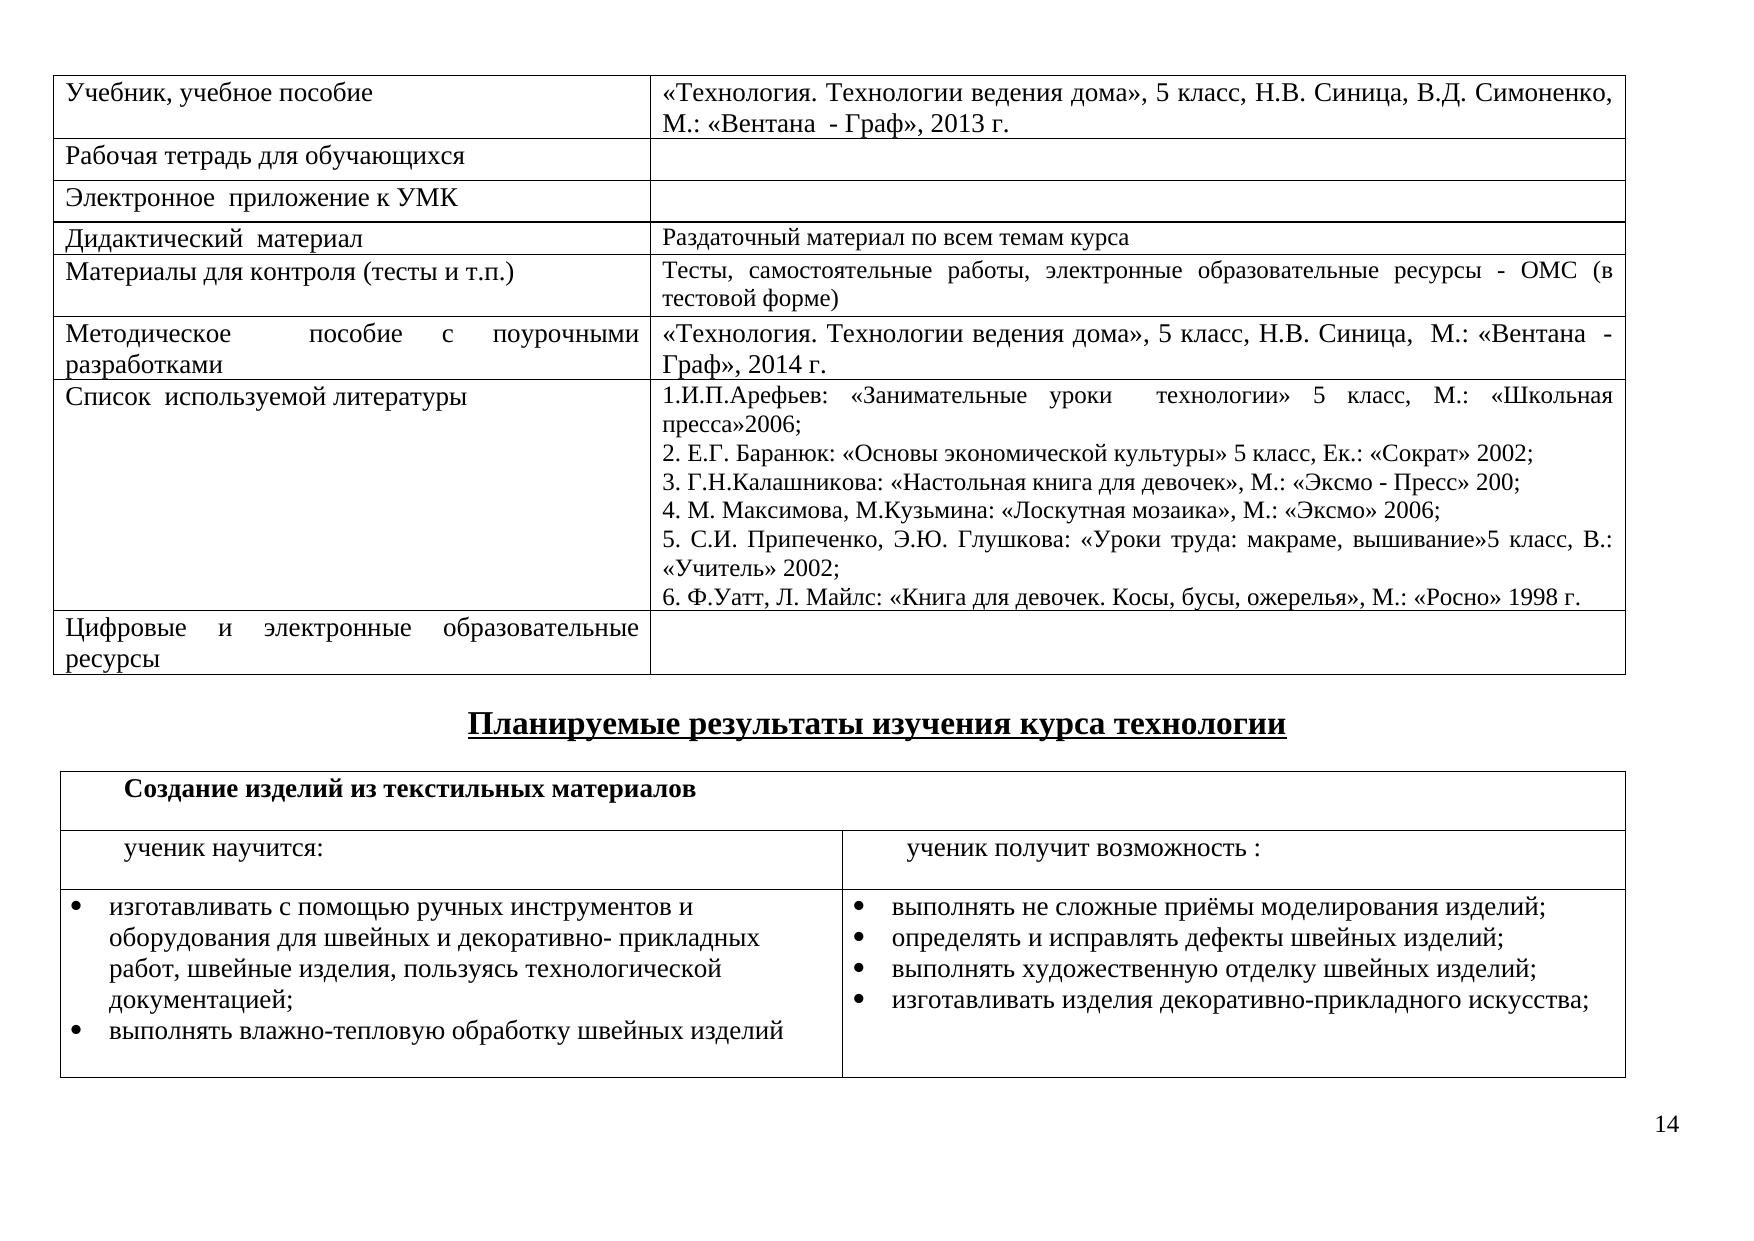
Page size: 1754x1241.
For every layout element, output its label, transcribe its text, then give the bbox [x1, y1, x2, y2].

table_cell Электронное приложение к УМК [54, 181, 650, 221]
table_cell изготавливать с помощью ручных инструментов и оборудования для швейных и декоративно- прикладных работ, швейные изделия, пользуясь технологической документацией; выполнять влажно-тепловую обработку швейных изделий [61, 890, 842, 1077]
table_cell ученик научится: [61, 831, 842, 889]
table_cell [651, 139, 1625, 179]
table_cell [651, 181, 1625, 221]
text Планируемые результаты изучения курса технологии [75, 703, 1679, 742]
table_cell Тесты, самостоятельные работы, электронные образовательные ресурсы - ОМС (в тестовой форме) [651, 255, 1625, 316]
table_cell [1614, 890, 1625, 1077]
table_cell Учебник, учебное пособие [54, 76, 650, 138]
table_cell Цифровые и электронные образовательные ресурсы [54, 611, 650, 674]
table_cell Дидактический материал [54, 223, 650, 254]
table_cell Список используемой литературы [54, 380, 650, 610]
table_cell Рабочая тетрадь для обучающихся [54, 139, 650, 179]
table_cell Материалы для контроля (тесты и т.п.) [54, 255, 650, 316]
table_cell Методическое пособие с поурочными разработками [54, 317, 650, 379]
table_cell «Технология. Технологии ведения дома», 5 класс, Н.В. Синица, В.Д. Симоненко, М.: «Вентана - Граф», 2013 г. [651, 76, 1625, 138]
table_cell «Технология. Технологии ведения дома», 5 класс, Н.В. Синица, М.: «Вентана - Граф», 2014 г. [651, 317, 1625, 379]
table_header Создание изделий из текстильных материалов [61, 772, 1625, 830]
table_cell ученик получит возможность : [843, 831, 1625, 889]
table_cell Раздаточный материал по всем темам курса [651, 223, 1625, 254]
table_cell 1.И.П.Арефьев: «Занимательные уроки технологии» 5 класс, М.: «Школьная пресса»2006; 2. Е.Г. Баранюк: «Основы экономической культуры» 5 класс, Ек.: «Сократ» 2002; .Н.Калашникова: «Настольная книга для девочек», М.: «Эксмо - Пресс» 200; 4. М. Максимова, М.Кузьмина: «Лоскутная мозаика», М.: «Эксмо» 2006; 5. С.И. Припеченко, Э.Ю. Глушкова: «Уроки труда: макраме, вышивание»5 класс, В.: «Учитель» 2002; 6. Ф.Уатт, Л. Майлс: «Книга для девочек. Косы, бусы, ожерелья», М.: «Росно» . [651, 380, 1625, 610]
table_cell [651, 611, 1625, 674]
